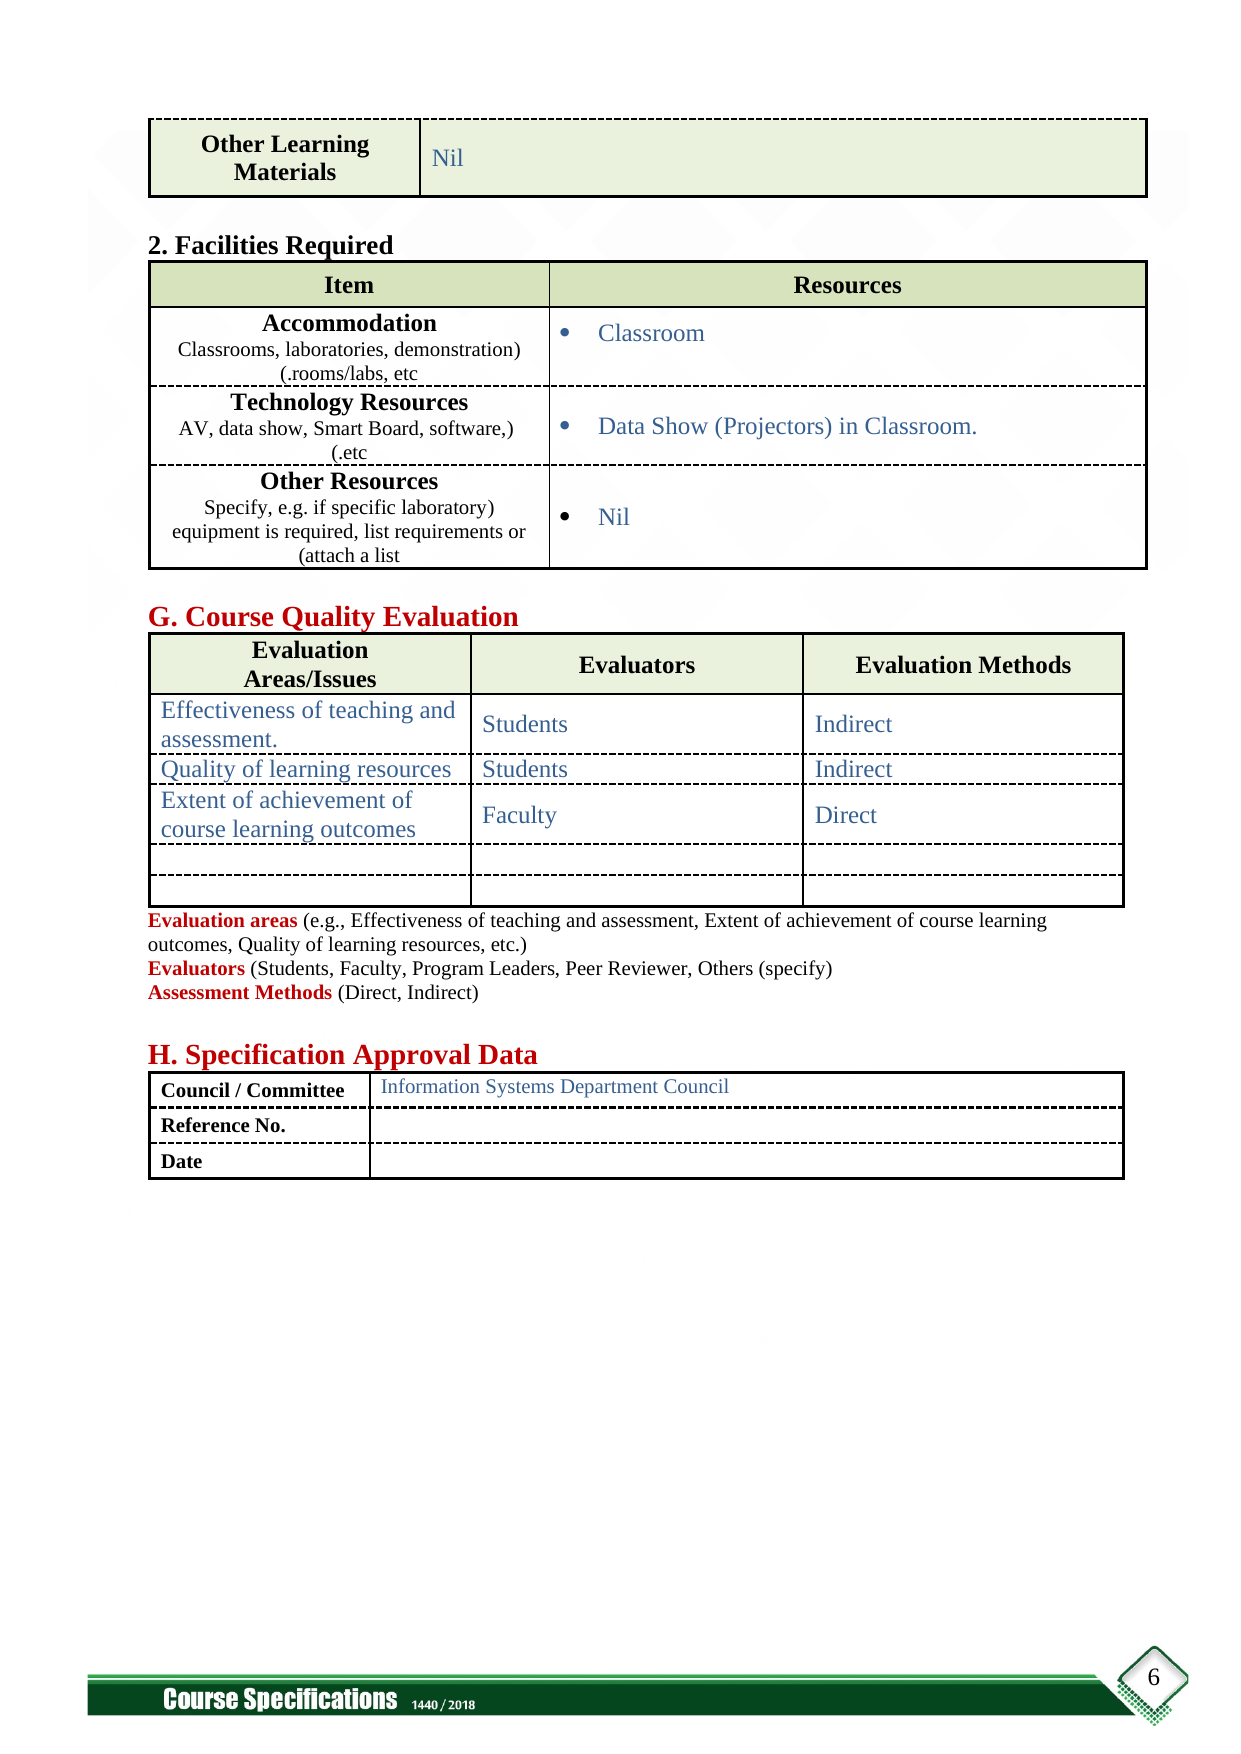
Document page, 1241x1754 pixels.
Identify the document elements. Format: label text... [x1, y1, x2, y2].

table_cell Data Show (Projectors) in Classroom. [550, 385, 1145, 464]
table_cell [151, 843, 470, 874]
table_cell [371, 1142, 1122, 1177]
table_cell Students [472, 753, 802, 783]
table_cell [472, 874, 802, 904]
table_cell Accommodation (Classrooms, laboratories, demonstration rooms/labs, etc.) [151, 308, 549, 385]
subtitle G. Course Quality Evaluation [148, 599, 1122, 632]
table_cell Date [151, 1142, 369, 1177]
table_cell Quality of learning resources [151, 753, 470, 783]
table_cell Effectiveness of teaching and assessment. [151, 695, 470, 752]
table_cell [151, 874, 470, 904]
table_header Council / Committee [151, 1074, 369, 1106]
table_header Evaluators [472, 635, 802, 693]
table_cell Classroom [550, 308, 1145, 385]
table_cell [804, 843, 1122, 874]
table_header Information Systems Department Council [371, 1074, 1122, 1106]
table_header Item [151, 263, 549, 306]
table_cell Indirect [804, 753, 1122, 783]
table_cell Technology Resources (AV, data show, Smart Board, software, etc.) [151, 385, 549, 464]
table_cell Extent of achievement of course learning outcomes [151, 783, 470, 843]
table_cell [804, 874, 1122, 904]
table_cell Indirect [804, 695, 1122, 752]
table_cell [472, 843, 802, 874]
table_header Evaluation Methods [804, 635, 1122, 693]
table_cell [371, 1106, 1122, 1142]
table_cell Nil [550, 464, 1145, 567]
table_cell Reference No. [151, 1106, 369, 1142]
text Assessment Methods (Direct, Indirect) [148, 980, 1118, 1004]
subtitle H. Specification Approval Data [148, 1037, 1122, 1071]
table_header Resources [550, 263, 1145, 306]
text Evaluation areas (e.g., Effectiveness of teaching and assessment, Extent of achievement of course learning outcomes, Quality of learning resources, etc.) [148, 908, 1118, 956]
table_header Evaluation Areas/Issues [151, 635, 470, 693]
table_cell Students [472, 695, 802, 752]
table_cell Other Learning Materials [151, 118, 419, 195]
table_cell Direct [804, 783, 1122, 843]
text Evaluators (Students, Faculty, Program Leaders, Peer Reviewer, Others (specify) [148, 956, 1118, 980]
picture [87, 131, 1189, 1726]
table_cell Nil [421, 118, 1145, 195]
table_cell Faculty [472, 783, 802, 843]
table_cell Other Resources (Specify, e.g. if specific laboratory equipment is required, list requirements or attach a list) [151, 464, 549, 567]
subtitle 2. Facilities Required [148, 229, 1122, 260]
